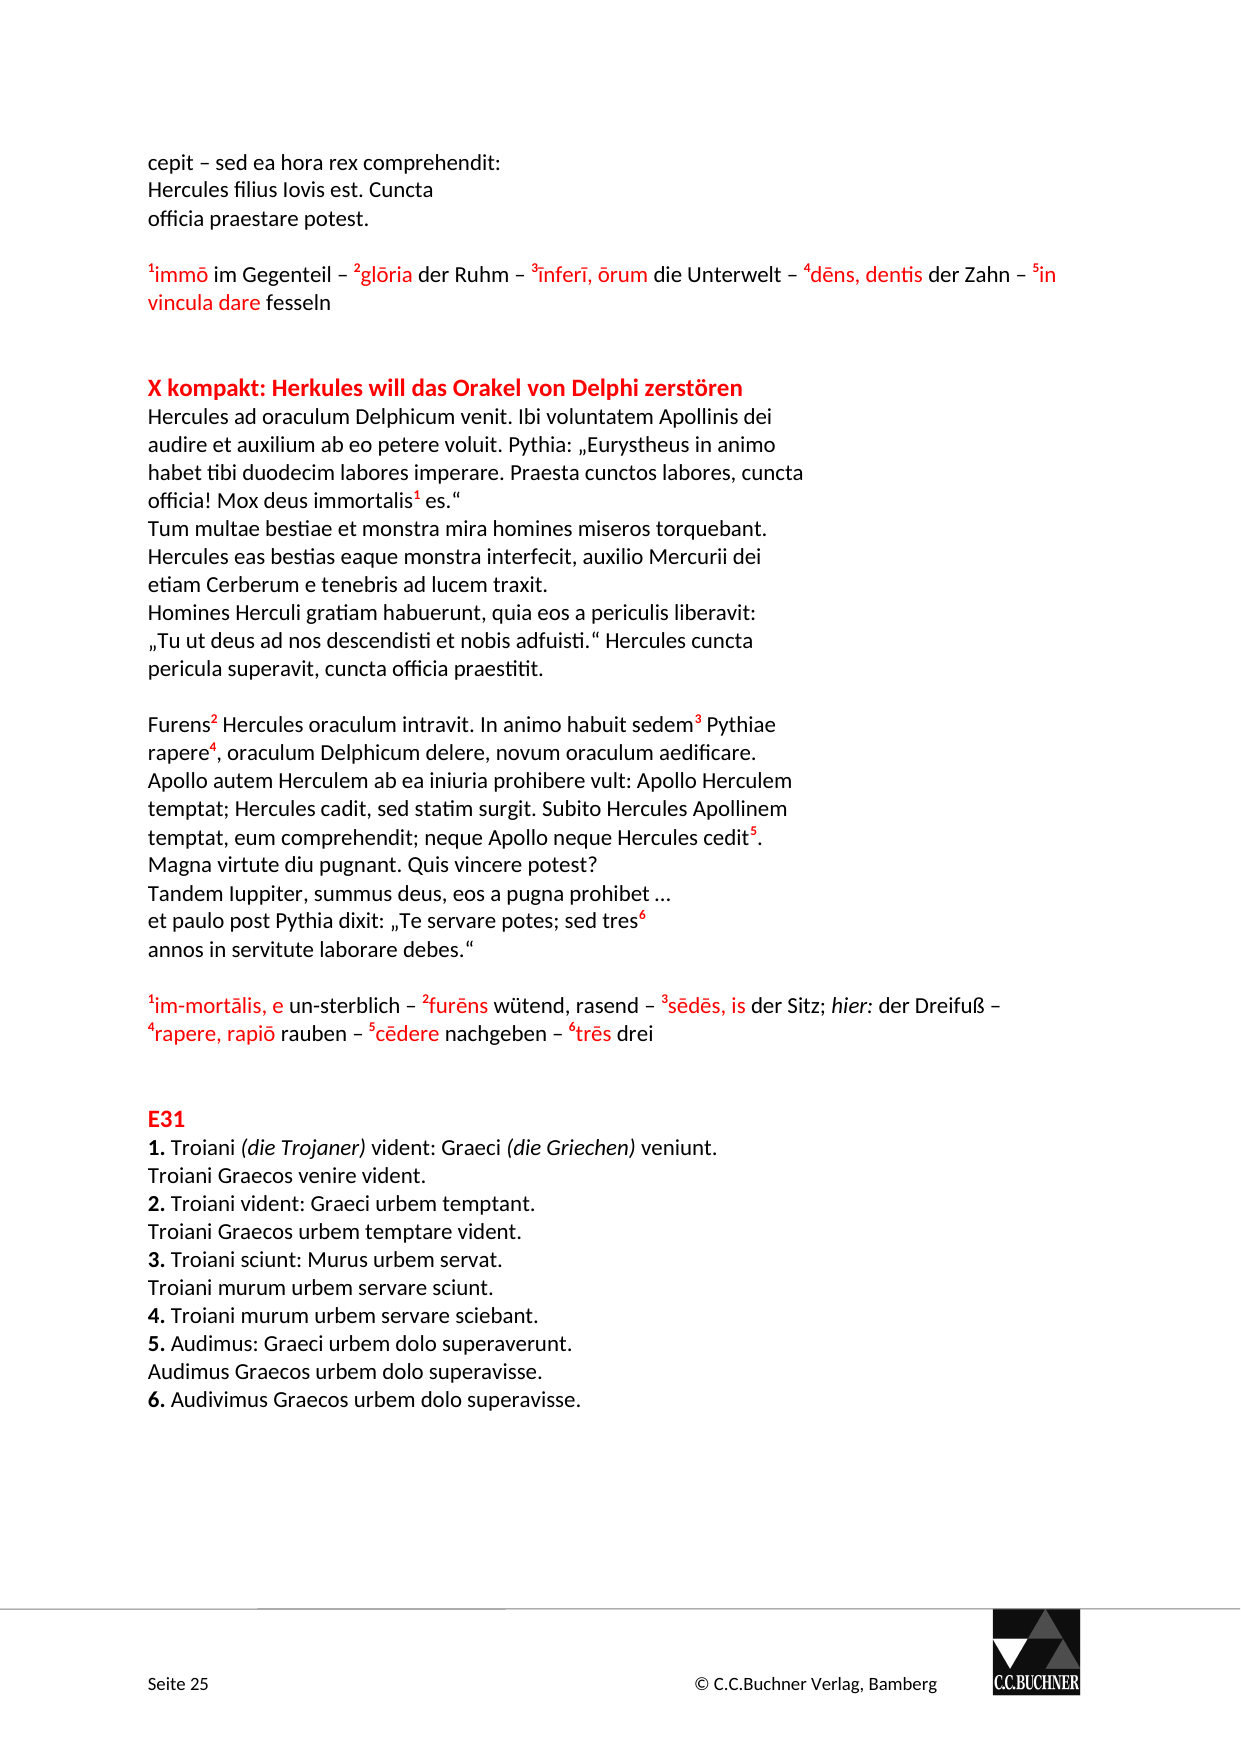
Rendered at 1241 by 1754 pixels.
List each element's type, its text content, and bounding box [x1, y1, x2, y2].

text Homines Herculi gratiam habuerunt, quia eos a periculis liberavit: [148, 598, 1093, 626]
text 4rapere, rapiō rauben – 5cēdere nachgeben – 6trēs drei [148, 1019, 1093, 1047]
text rapere4, oraculum Delphicum delere, novum oraculum aedificare. [148, 738, 1093, 767]
text Audimus Graecos urbem dolo superavisse. [148, 1357, 1093, 1386]
text etiam Cerberum e tenebris ad lucem traxit. [148, 570, 1093, 598]
text temptat; Hercules cadit, sed statim surgit. Subito Hercules Apollinem [148, 794, 1093, 823]
text habet tibi duodecim labores imperare. Praesta cunctos labores, cuncta [148, 458, 1093, 486]
text officia! Mox deus immortalis1 es.“ [148, 486, 1093, 514]
text 6. Audivimus Graecos urbem dolo superavisse. [148, 1386, 1093, 1413]
text Troiani murum urbem servare sciunt. [148, 1273, 1093, 1301]
text 1immō im Gegenteil – 2glōria der Ruhm – 3īnferī, ōrum die Unterwelt – 4dēns, dentis der Zahn – 5in vincula dare fesseln [148, 260, 1093, 316]
text 4. Troiani murum urbem servare sciebant. [148, 1301, 1093, 1329]
text 5. Audimus: Graeci urbem dolo superaverunt. [148, 1329, 1093, 1357]
text Apollo autem Herculem ab ea iniuria prohibere vult: Apollo Herculem [148, 767, 1093, 794]
text Hercules filius Iovis est. Cuncta [148, 176, 1093, 204]
text Tandem Iuppiter, summus deus, eos a pugna prohibet … [148, 879, 1093, 907]
text Hercules ad oraculum Delphicum venit. Ibi voluntatem Apollinis dei [148, 402, 1093, 430]
text 3. Troiani sciunt: Murus urbem servat. [148, 1245, 1093, 1273]
text „Tu ut deus ad nos descendisti et nobis adfuisti.“ Hercules cuncta [148, 626, 1093, 654]
text 2. Troiani vident: Graeci urbem temptant. [148, 1189, 1093, 1217]
text Troiani Graecos venire vident. [148, 1161, 1093, 1189]
text audire et auxilium ab eo petere voluit. Pythia: „Eurystheus in animo [148, 430, 1093, 458]
picture [992, 1610, 1081, 1696]
text pericula superavit, cuncta officia praestitit. [148, 654, 1093, 682]
text Magna virtute diu pugnant. Quis vincere potest? [148, 851, 1093, 879]
text officia praestare potest. [148, 204, 1093, 232]
text Furens2 Hercules oraculum intravit. In animo habuit sedem3 Pythiae [148, 711, 1093, 738]
text annos in servitute laborare debes.“ [148, 935, 1093, 963]
text 1im-mortālis, e un-sterblich – 2furēns wütend, rasend – 3sēdēs, is der Sitz; hier: der Dreifuß – [148, 991, 1093, 1019]
subtitle E31 [148, 1103, 1093, 1133]
text Hercules eas bestias eaque monstra interfecit, auxilio Mercurii dei [148, 542, 1093, 570]
text Tum multae bestiae et monstra mira homines miseros torquebant. [148, 514, 1093, 542]
text et paulo post Pythia dixit: „Te servare potes; sed tres6 [148, 907, 1093, 935]
subtitle X kompakt: Herkules will das Orakel von Delphi zerstören [148, 372, 1093, 402]
text cepit – sed ea hora rex comprehendit: [148, 148, 1093, 176]
text temptat, eum comprehendit; neque Apollo neque Hercules cedit5. [148, 823, 1093, 851]
text Troiani Graecos urbem temptare vident. [148, 1217, 1093, 1245]
text 1. Troiani (die Trojaner) vident: Graeci (die Griechen) veniunt. [148, 1133, 1093, 1161]
